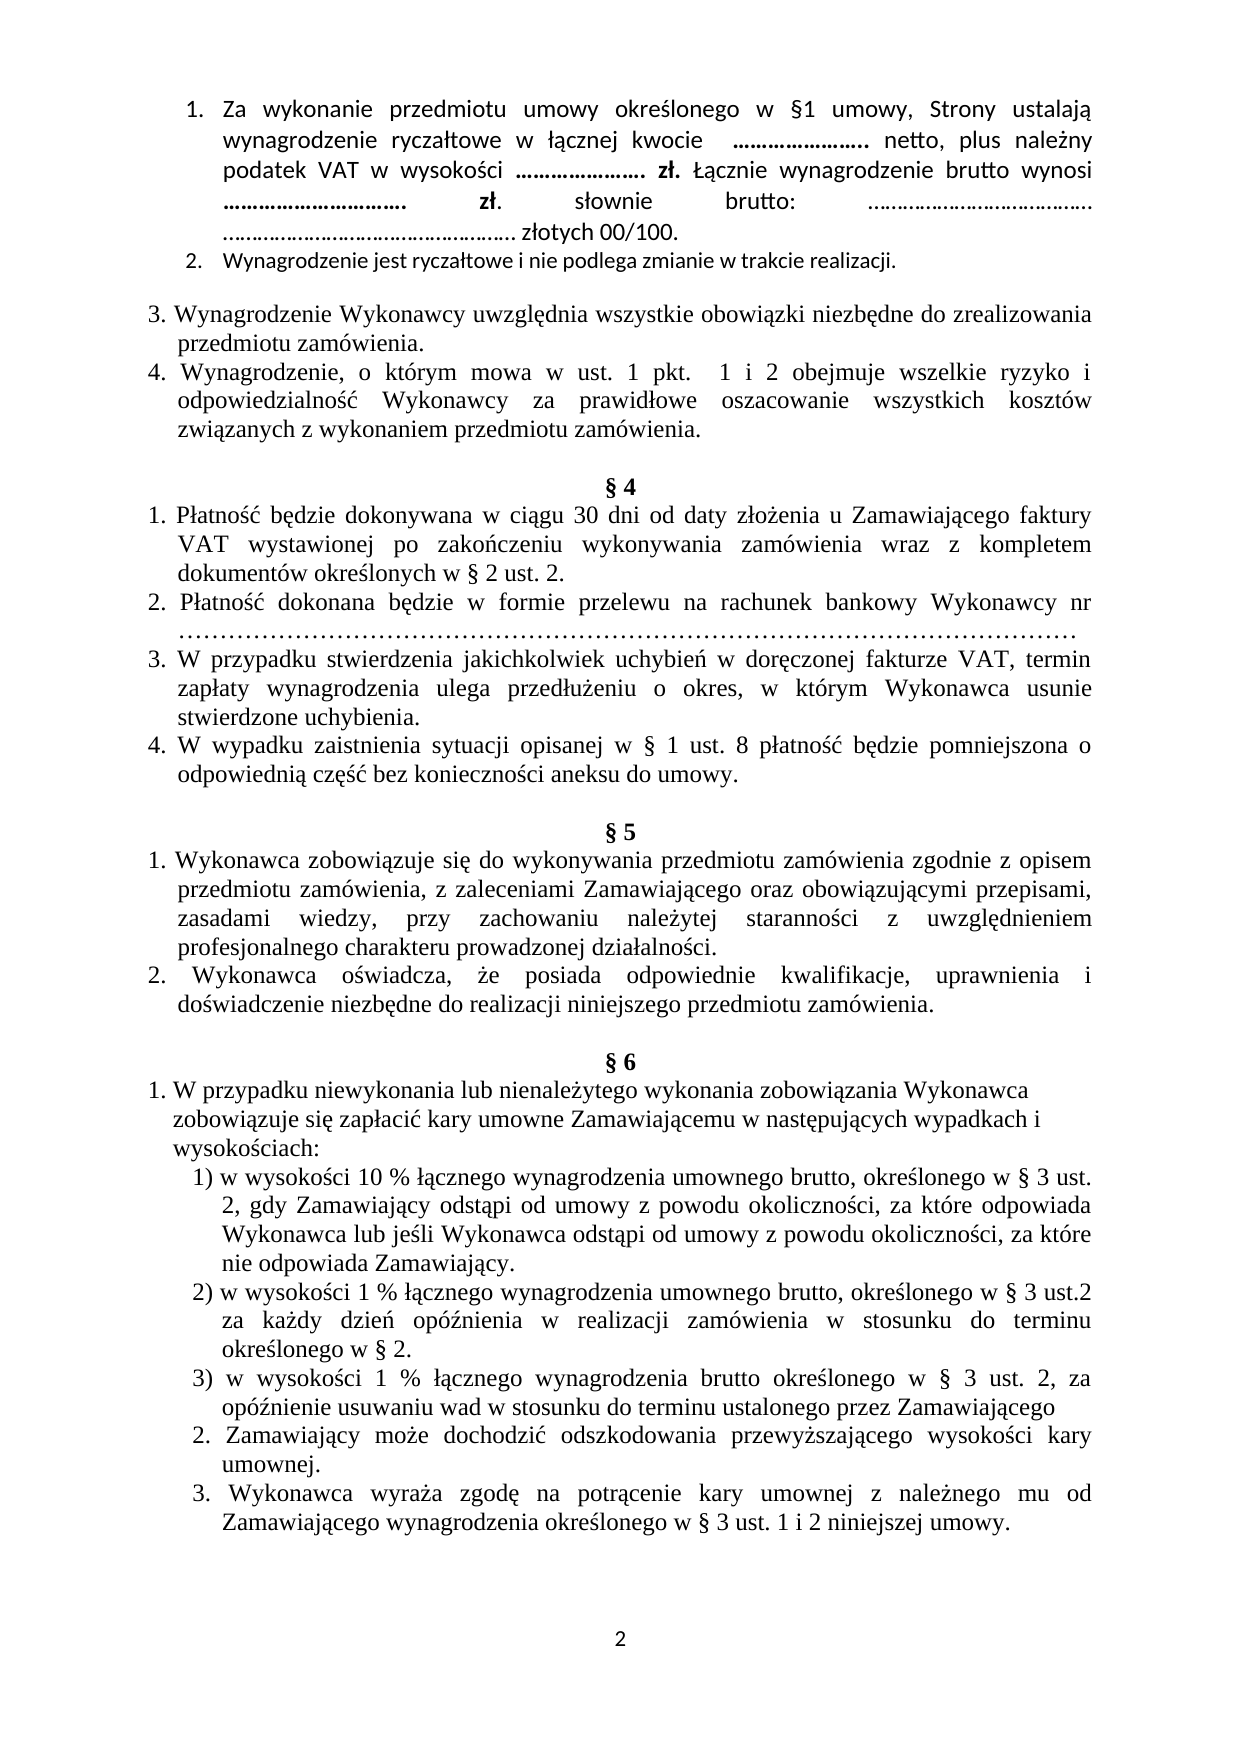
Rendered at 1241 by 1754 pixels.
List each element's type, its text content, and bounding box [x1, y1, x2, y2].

text § 5 [148, 817, 1093, 846]
text 2. Płatność dokonana będzie w formie przelewu na rachunek bankowy Wykonawcy nr ……………………………………………………………………………………………… [148, 587, 1093, 644]
text 3) w wysokości 1 % łącznego wynagrodzenia brutto określonego w § 3 ust. 2, za opóźnienie usuwaniu wad w stosunku do terminu ustalonego przez Zamawiającego [192, 1363, 1093, 1421]
text 2. Wykonawca oświadcza, że posiada odpowiednie kwalifikacje, uprawnienia i doświadczenie niezbędne do realizacji niniejszego przedmiotu zamówienia. [148, 961, 1093, 1018]
text 1. Płatność będzie dokonywana w ciągu 30 dni od daty złożenia u Zamawiającego faktury VAT wystawionej po zakończeniu wykonywania zamówienia wraz z kompletem dokumentów określonych w § 2 ust. 2. [148, 501, 1093, 587]
text § 6 [148, 1047, 1093, 1076]
list Za wykonanie przedmiotu umowy określonego w §1 umowy, Strony ustalają wynagrodzenie ryczałtowe w łącznej kwocie ………………….. netto, plus należny podatek VAT w wysokości …………………. zł. Łącznie wynagrodzenie brutto wynosi …………………………. zł. słownie brutto: ………………………………… …………………………………………… złotych 00/100. [185, 94, 1093, 246]
text 4. Wynagrodzenie, o którym mowa w ust. 1 pkt. 1 i 2 obejmuje wszelkie ryzyko i odpowiedzialność Wykonawcy za prawidłowe oszacowanie wszystkich kosztów związanych z wykonaniem przedmiotu zamówienia. [148, 357, 1093, 443]
text 3. Wykonawca wyraża zgodę na potrącenie kary umownej z należnego mu od Zamawiającego wynagrodzenia określonego w § 3 ust. 1 i 2 niniejszej umowy. [192, 1478, 1093, 1536]
text 4. W wypadku zaistnienia sytuacji opisanej w § 1 ust. 8 płatność będzie pomniejszona o odpowiednią część bez konieczności aneksu do umowy. [148, 731, 1093, 788]
text 2. Zamawiający może dochodzić odszkodowania przewyższającego wysokości kary umownej. [192, 1421, 1093, 1478]
text 1) w wysokości 10 % łącznego wynagrodzenia umownego brutto, określonego w § 3 ust. 2, gdy Zamawiający odstąpi od umowy z powodu okoliczności, za które odpowiada Wykonawca lub jeśli Wykonawca odstąpi od umowy z powodu okoliczności, za które nie odpowiada Zamawiający. [192, 1162, 1093, 1277]
text § 4 [148, 472, 1093, 501]
text 1. W przypadku niewykonania lub nienależytego wykonania zobowiązania Wykonawca [148, 1076, 1093, 1104]
text 2) w wysokości 1 % łącznego wynagrodzenia umownego brutto, określonego w § 3 ust.2 za każdy dzień opóźnienia w realizacji zamówienia w stosunku do terminu określonego w § 2. [192, 1277, 1093, 1363]
list Wynagrodzenie jest ryczałtowe i nie podlega zmianie w trakcie realizacji. [185, 246, 1093, 274]
text 1. Wykonawca zobowiązuje się do wykonywania przedmiotu zamówienia zgodnie z opisem przedmiotu zamówienia, z zaleceniami Zamawiającego oraz obowiązującymi przepisami, zasadami wiedzy, przy zachowaniu należytej staranności z uwzględnieniem profesjonalnego charakteru prowadzonej działalności. [148, 846, 1093, 961]
text wysokościach: [148, 1133, 1093, 1162]
text 3. W przypadku stwierdzenia jakichkolwiek uchybień w doręczonej fakturze VAT, termin zapłaty wynagrodzenia ulega przedłużeniu o okres, w którym Wykonawca usunie stwierdzone uchybienia. [148, 644, 1093, 731]
text zobowiązuje się zapłacić kary umowne Zamawiającemu w następujących wypadkach i [148, 1104, 1093, 1133]
text 3. Wynagrodzenie Wykonawcy uwzględnia wszystkie obowiązki niezbędne do zrealizowania przedmiotu zamówienia. [148, 299, 1093, 357]
